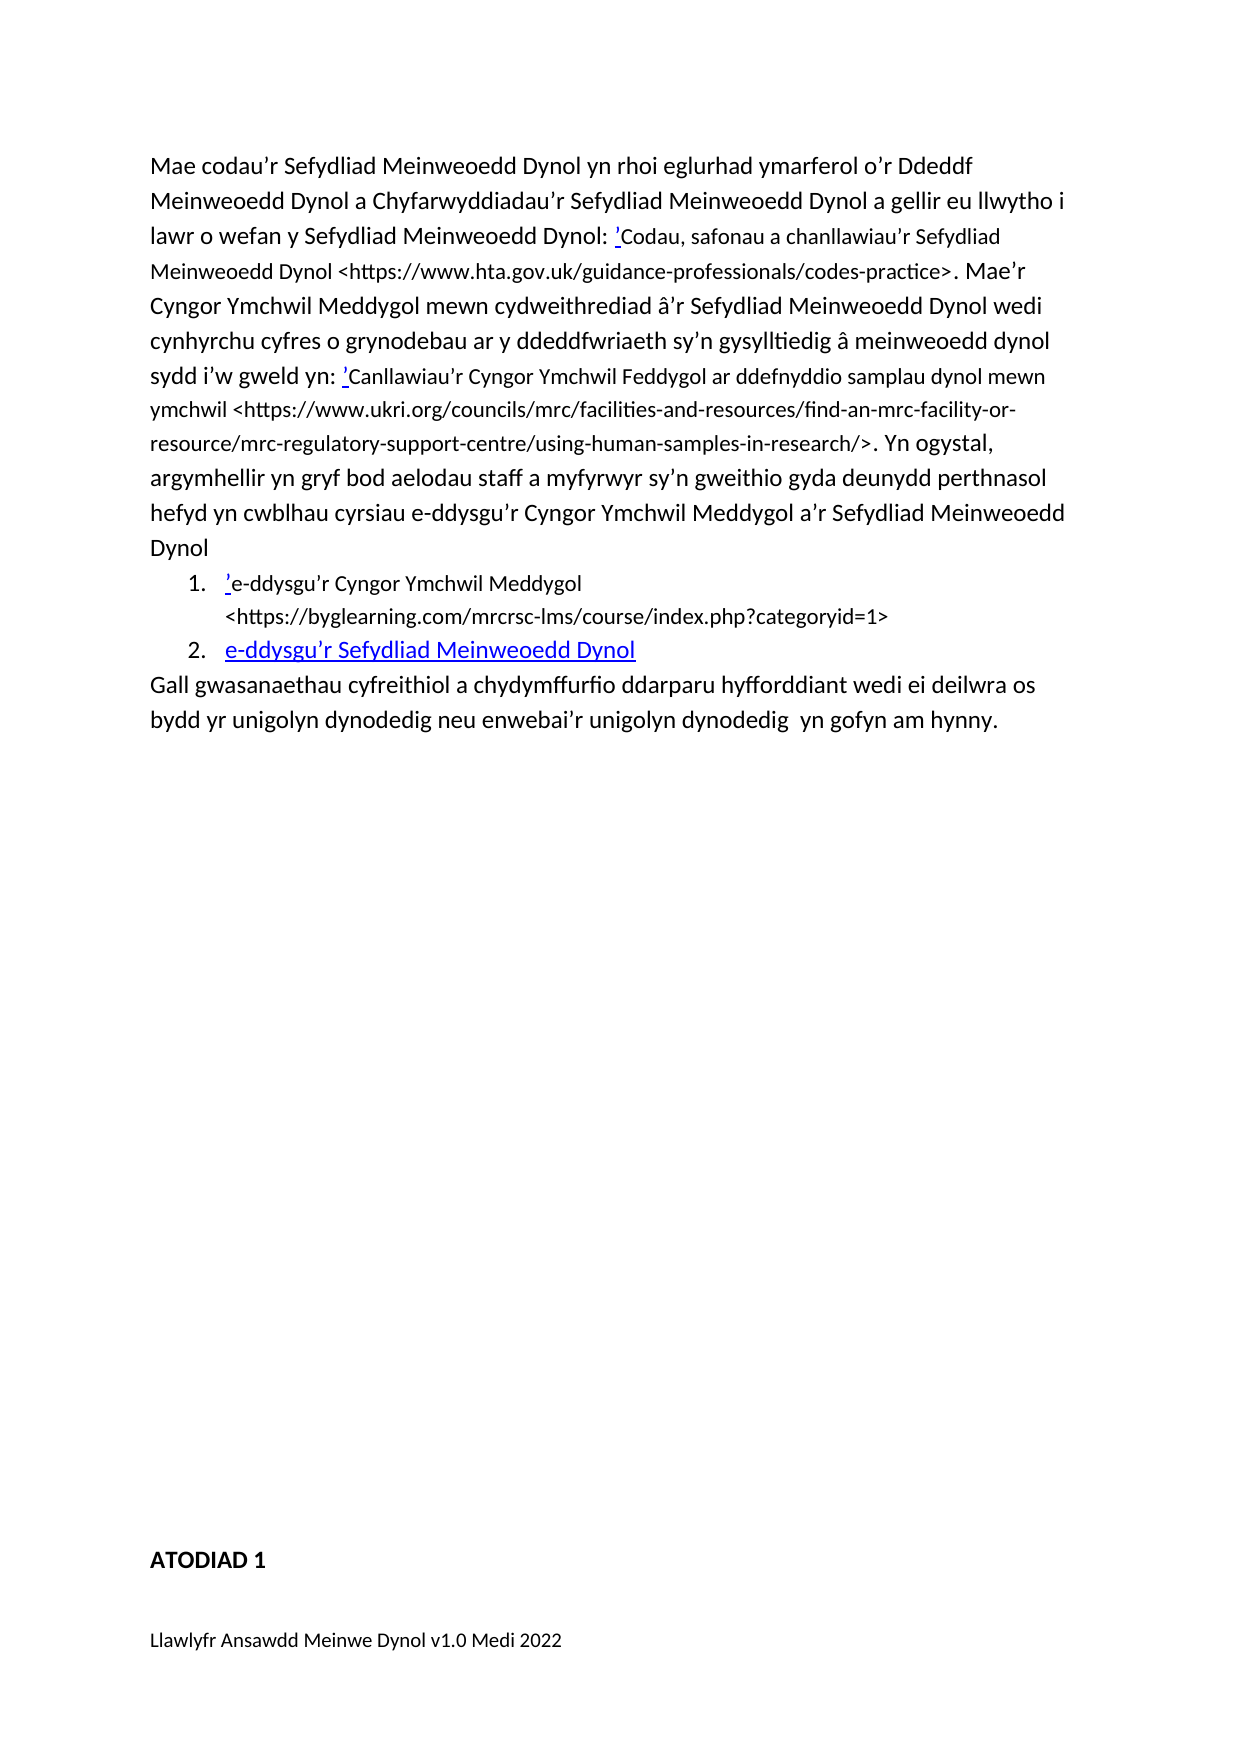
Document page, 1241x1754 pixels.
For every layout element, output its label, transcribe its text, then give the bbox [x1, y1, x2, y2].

list ’e-ddysgu’r Cyngor Ymchwil Meddygol <https://byglearning.com/mrcrsc-lms/course/index.php?categoryid=1> [187, 567, 1090, 630]
text ATODIAD 1 [150, 1544, 1090, 1574]
text Gall gwasanaethau cyfreithiol a chydymffurfio ddarparu hyfforddiant wedi ei deilwra os bydd yr unigolyn dynodedig neu enwebai’r unigolyn dynodedig yn gofyn am hynny. [150, 669, 1090, 734]
text Mae codau’r Sefydliad Meinweoedd Dynol yn rhoi eglurhad ymarferol o’r Ddeddf Meinweoedd Dynol a Chyfarwyddiadau’r Sefydliad Meinweoedd Dynol a gellir eu llwytho i lawr o wefan y Sefydliad Meinweoedd Dynol: ’Codau, safonau a chanllawiau’r Sefydliad Meinweoedd Dynol <https://www.hta.gov.uk/guidance-professionals/codes-practice>. Mae’r Cyngor Ymchwil Meddygol mewn cydweithrediad â’r Sefydliad Meinweoedd Dynol wedi cynhyrchu cyfres o grynodebau ar y ddeddfwriaeth sy’n gysylltiedig â meinweoedd dynol sydd i’w gweld yn: ’Canllawiau’r Cyngor Ymchwil Feddygol ar ddefnyddio samplau dynol mewn ymchwil <https://www.ukri.org/councils/mrc/facilities-and-resources/find-an-mrc-facility-or-resource/mrc-regulatory-support-centre/using-human-samples-in-research/>. Yn ogystal, argymhellir yn gryf bod aelodau staff a myfyrwyr sy’n gweithio gyda deunydd perthnasol hefyd yn cwblhau cyrsiau e-ddysgu’r Cyngor Ymchwil Meddygol a’r Sefydliad Meinweoedd Dynol [150, 150, 1090, 563]
list e-ddysgu’r Sefydliad Meinweoedd Dynol [187, 634, 1090, 664]
